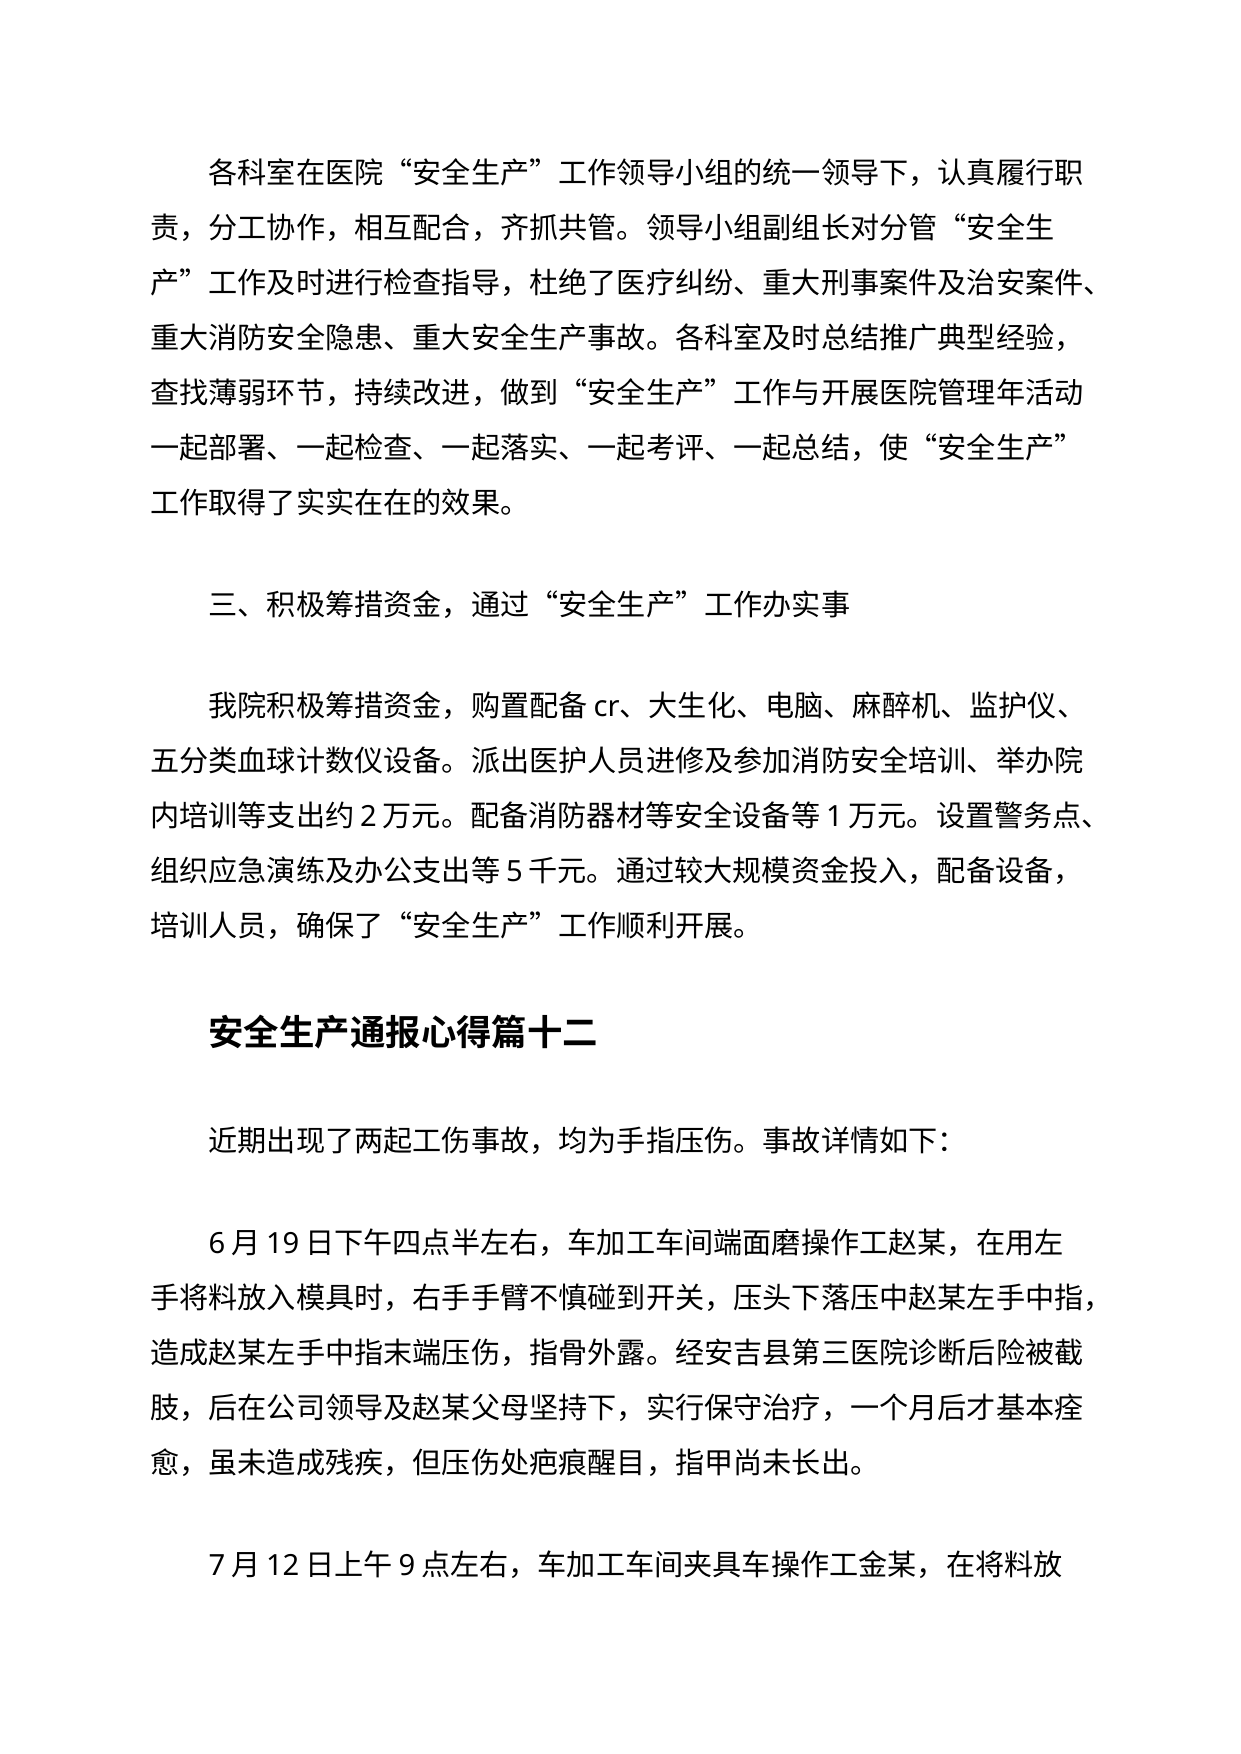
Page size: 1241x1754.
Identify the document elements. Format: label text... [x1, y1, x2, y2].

text 安全生产通报心得篇十二 [150, 1004, 1090, 1056]
text 6月19日下午四点半左右，车加工车间端面磨操作工赵某，在用左手将料放入模具时，右手手臂不慎碰到开关，压头下落压中赵某左手中指，造成赵某左手中指末端压伤，指骨外露。经安吉县第三医院诊断后险被截肢，后在公司领导及赵某父母坚持下，实行保守治疗，一个月后才基本痊愈，虽未造成残疾，但压伤处疤痕醒目，指甲尚未长出。 [150, 1220, 1090, 1482]
text 各科室在医院“安全生产”工作领导小组的统一领导下，认真履行职责，分工协作，相互配合，齐抓共管。领导小组副组长对分管“安全生产”工作及时进行检查指导，杜绝了医疗纠纷、重大刑事案件及治安案件、重大消防安全隐患、重大安全生产事故。各科室及时总结推广典型经验，查找薄弱环节，持续改进，做到“安全生产”工作与开展医院管理年活动一起部署、一起检查、一起落实、一起考评、一起总结，使“安全生产”工作取得了实实在在的效果。 [150, 150, 1090, 522]
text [150, 1541, 1090, 1584]
text 近期出现了两起工伤事故，均为手指压伤。事故详情如下： [150, 1118, 1090, 1160]
text 我院积极筹措资金，购置配备cr、大生化、电脑、麻醉机、监护仪、五分类血球计数仪设备。派出医护人员进修及参加消防安全培训、举办院内培训等支出约2万元。配备消防器材等安全设备等1万元。设置警务点、组织应急演练及办公支出等5千元。通过较大规模资金投入，配备设备，培训人员，确保了“安全生产”工作顺利开展。 [150, 683, 1090, 945]
text 三、积极筹措资金，通过“安全生产”工作办实事 [150, 581, 1090, 623]
